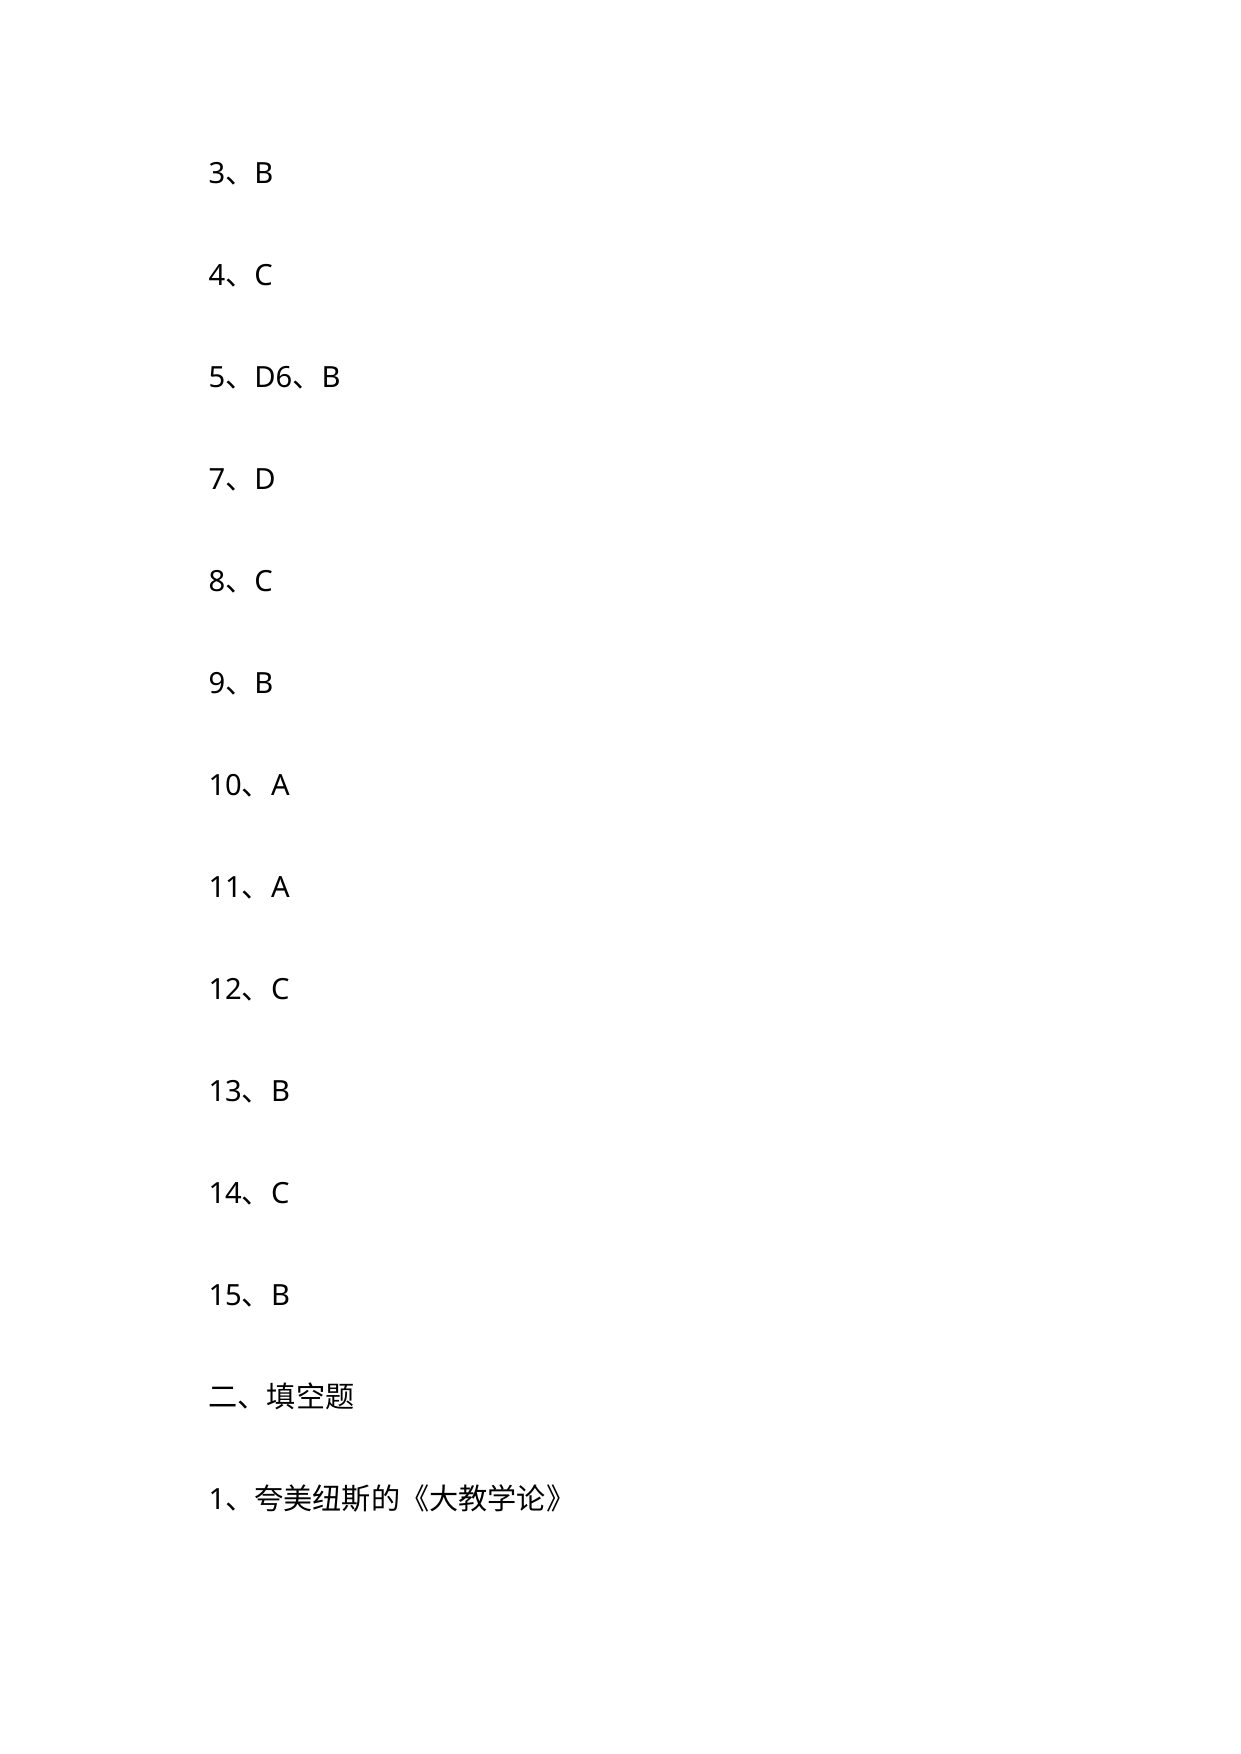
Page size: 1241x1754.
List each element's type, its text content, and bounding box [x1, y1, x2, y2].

text 7、D [150, 456, 1090, 498]
text 5、D6、B [150, 354, 1090, 396]
text 15、B [150, 1272, 1090, 1314]
text 12、C [150, 966, 1090, 1008]
text 13、B [150, 1068, 1090, 1110]
text 9、B [150, 660, 1090, 702]
text 3、B [150, 150, 1090, 192]
text 二、填空题 [150, 1374, 1090, 1416]
text 10、A [150, 762, 1090, 804]
text 1、夸美纽斯的《大教学论》 [150, 1476, 1090, 1518]
text 8、C [150, 558, 1090, 600]
text 14、C [150, 1170, 1090, 1212]
text 11、A [150, 864, 1090, 906]
text 4、C [150, 252, 1090, 294]
